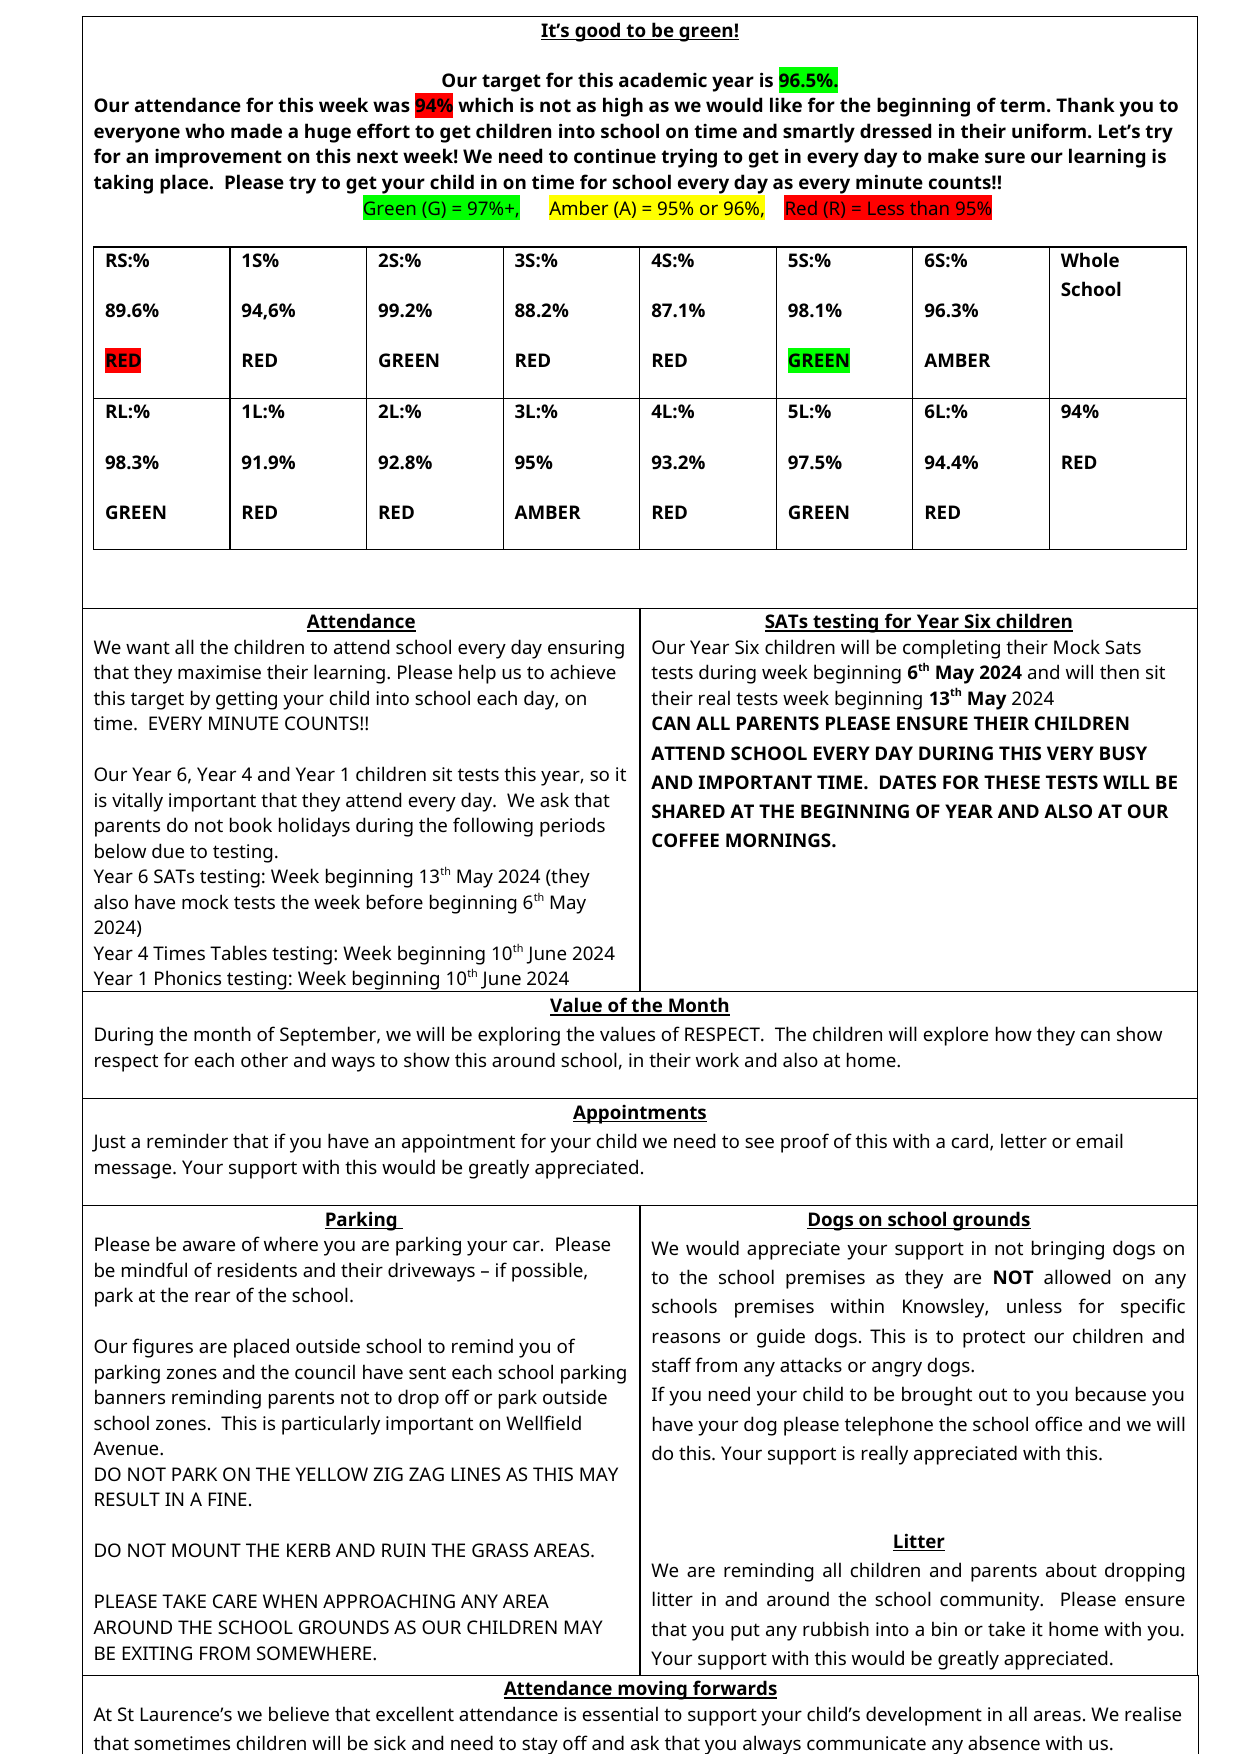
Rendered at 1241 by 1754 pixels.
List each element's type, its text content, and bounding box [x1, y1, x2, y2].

table_cell ‘Developing our gifts and talents for the good of all’ [70, 15, 1210, 1707]
